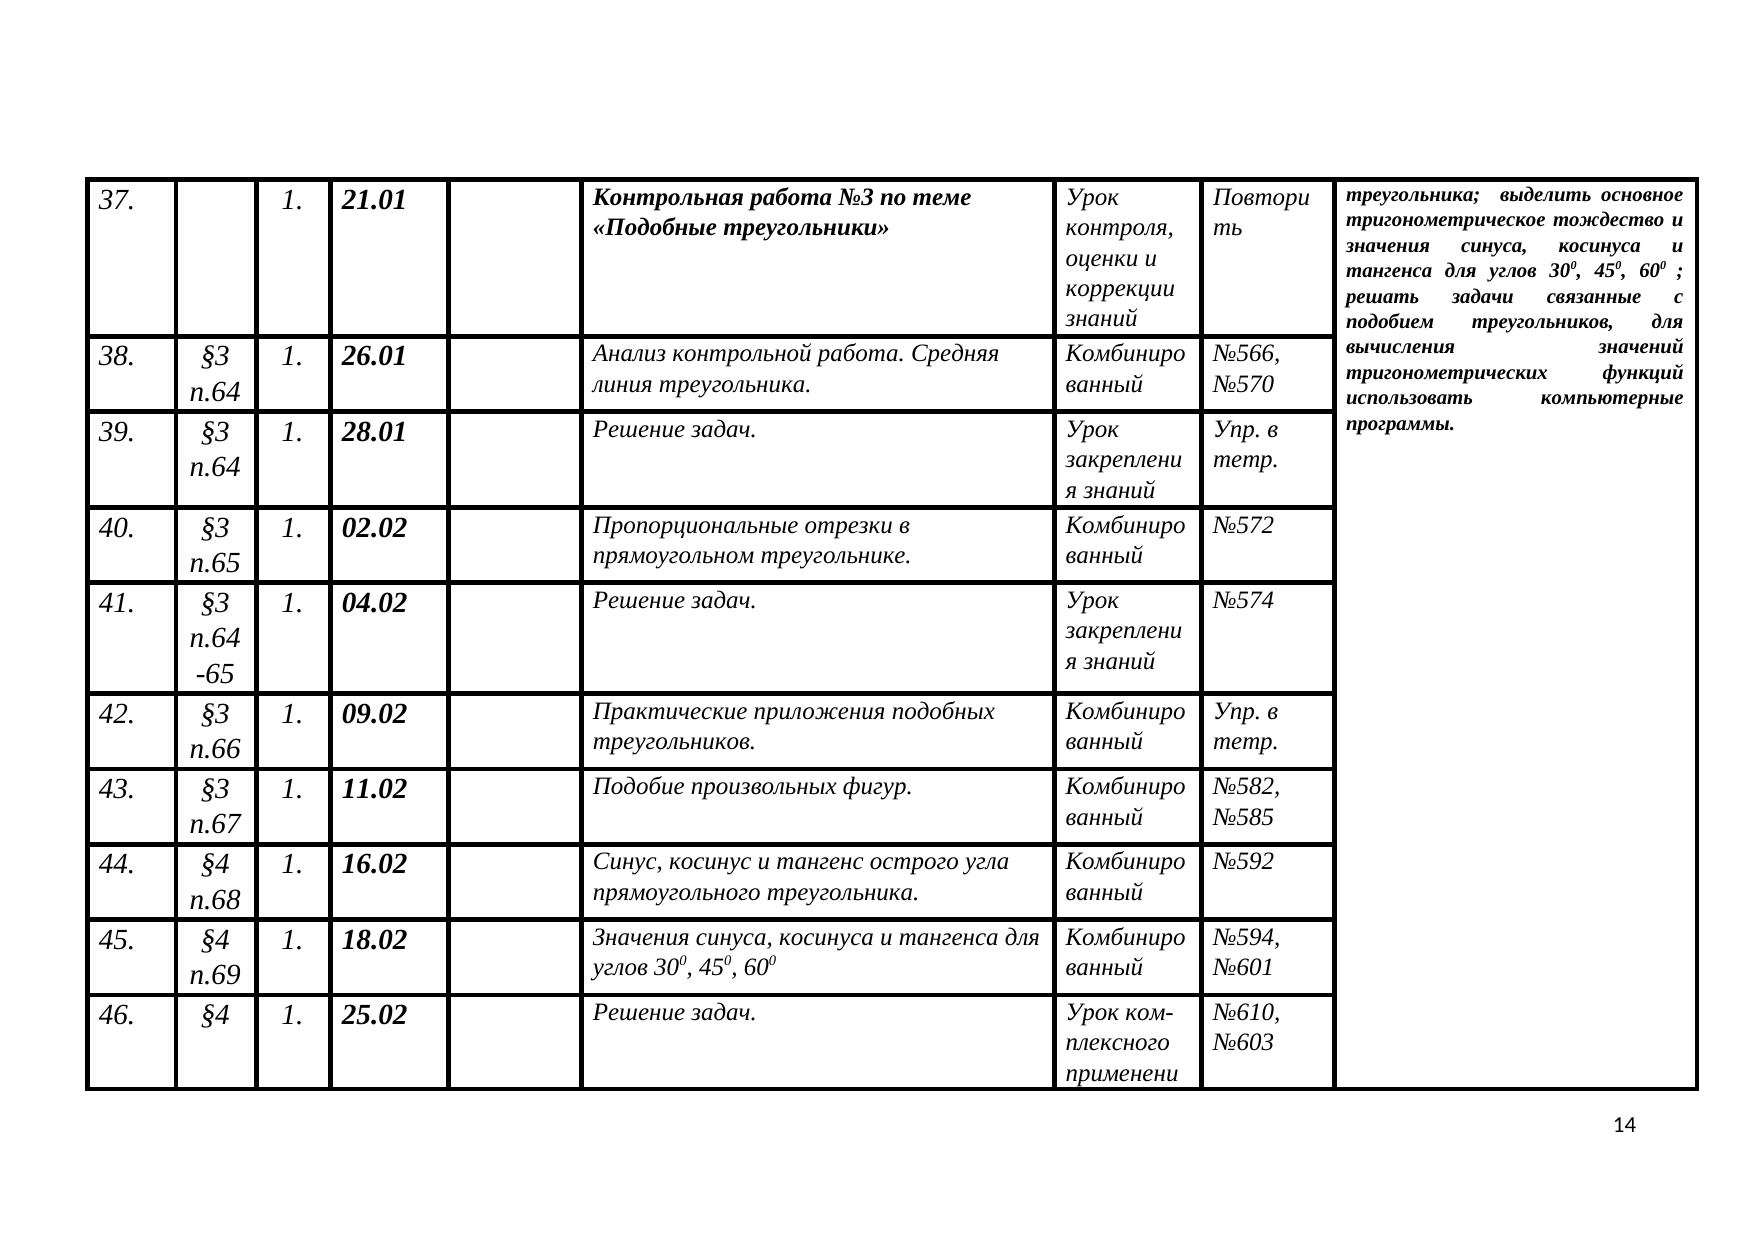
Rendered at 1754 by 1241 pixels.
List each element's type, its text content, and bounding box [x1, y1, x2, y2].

table_cell Урок контроля, оценки и коррекции знаний [1057, 182, 1199, 334]
table_cell 25.02 [333, 997, 446, 1087]
table_cell 45. [90, 922, 174, 992]
table_cell Упр. в тетр. [1204, 696, 1332, 766]
table_cell 39. [90, 414, 174, 505]
table_cell [451, 510, 579, 580]
table_cell §3 п.64 [178, 414, 254, 505]
table_cell §4 п.69 [178, 922, 254, 992]
table_cell §4 [178, 997, 254, 1087]
table_cell 43. [90, 771, 174, 842]
table_cell 1. [259, 414, 328, 505]
table_cell §3 п.66 [178, 696, 254, 766]
table_cell Контрольная работа №3 по теме «Подобные треугольники» [584, 182, 1052, 334]
table_cell 18.02 [333, 922, 446, 992]
table_cell 1. [259, 339, 328, 409]
table_cell [451, 696, 579, 766]
table_cell Комбинированный [1057, 847, 1199, 917]
table_cell №574 [1204, 585, 1332, 691]
table_cell [451, 771, 579, 842]
table_cell 41. [90, 585, 174, 691]
table_cell Значения синуса, косинуса и тангенса для углов 300, 450, 600 [584, 922, 1052, 992]
table_cell [451, 922, 579, 992]
table_cell 1. [259, 771, 328, 842]
table_cell Комбинированный [1057, 696, 1199, 766]
table_cell №572 [1204, 510, 1332, 580]
table_cell Подобие произвольных фигур. [584, 771, 1052, 842]
table_cell Урок закрепления знаний [1057, 585, 1199, 691]
table_cell 1. [259, 585, 328, 691]
table_cell 46. [90, 997, 174, 1087]
table_cell [178, 182, 254, 334]
table_cell §3 п.64-65 [178, 585, 254, 691]
table_cell 21.01 [333, 182, 446, 334]
table_cell 09.02 [333, 696, 446, 766]
table_cell 44. [90, 847, 174, 917]
table_cell №610, №603 [1204, 997, 1332, 1087]
table_cell 11.02 [333, 771, 446, 842]
table_cell 28.01 [333, 414, 446, 505]
table_cell Решение задач. [584, 414, 1052, 505]
table_cell №592 [1204, 847, 1332, 917]
table_cell [451, 585, 579, 691]
table_cell 40. [90, 510, 174, 580]
table_cell Комбинированный [1057, 771, 1199, 842]
table_cell §3 п.67 [178, 771, 254, 842]
table_cell [451, 847, 579, 917]
table_cell 37. [90, 182, 174, 334]
table_cell Пропорциональные отрезки в прямоугольном треугольнике. [584, 510, 1052, 580]
table_cell Повторить [1204, 182, 1332, 334]
table_cell Урок закрепления знаний [1057, 414, 1199, 505]
table_cell Комбинированный [1057, 339, 1199, 409]
table_cell Анализ контрольной работа. Средняя линия треугольника. [584, 339, 1052, 409]
table_cell 42. [90, 696, 174, 766]
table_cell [1057, 997, 1199, 1087]
table_cell 1. [259, 922, 328, 992]
table_cell Упр. в тетр. [1204, 414, 1332, 505]
table_cell [451, 339, 579, 409]
table_cell [451, 414, 579, 505]
table_cell 04.02 [333, 585, 446, 691]
table_cell Решение задач. [584, 997, 1052, 1087]
table_cell 16.02 [333, 847, 446, 917]
table_cell §4 п.68 [178, 847, 254, 917]
table_cell 1. [259, 182, 328, 334]
table_cell Синус, косинус и тангенс острого угла прямоугольного треугольника. [584, 847, 1052, 917]
table_cell [451, 182, 579, 334]
table_cell 1. [259, 847, 328, 917]
table_cell [451, 997, 579, 1087]
table_cell №594, №601 [1204, 922, 1332, 992]
table_cell №566, №570 [1204, 339, 1332, 409]
table_cell 1. [259, 997, 328, 1087]
table_cell 1. [259, 696, 328, 766]
table_cell 38. [90, 339, 174, 409]
table_cell Комбинированный [1057, 510, 1199, 580]
table_cell Комбинированный [1057, 922, 1199, 992]
table_cell 26.01 [333, 339, 446, 409]
table_cell Практические приложения подобных треугольников. [584, 696, 1052, 766]
table_cell №582, №585 [1204, 771, 1332, 842]
table_cell §3 п.65 [178, 510, 254, 580]
table_cell Решение задач. [584, 585, 1052, 691]
table_cell 1. [259, 510, 328, 580]
table_cell §3 п.64 [178, 339, 254, 409]
table_cell 02.02 [333, 510, 446, 580]
